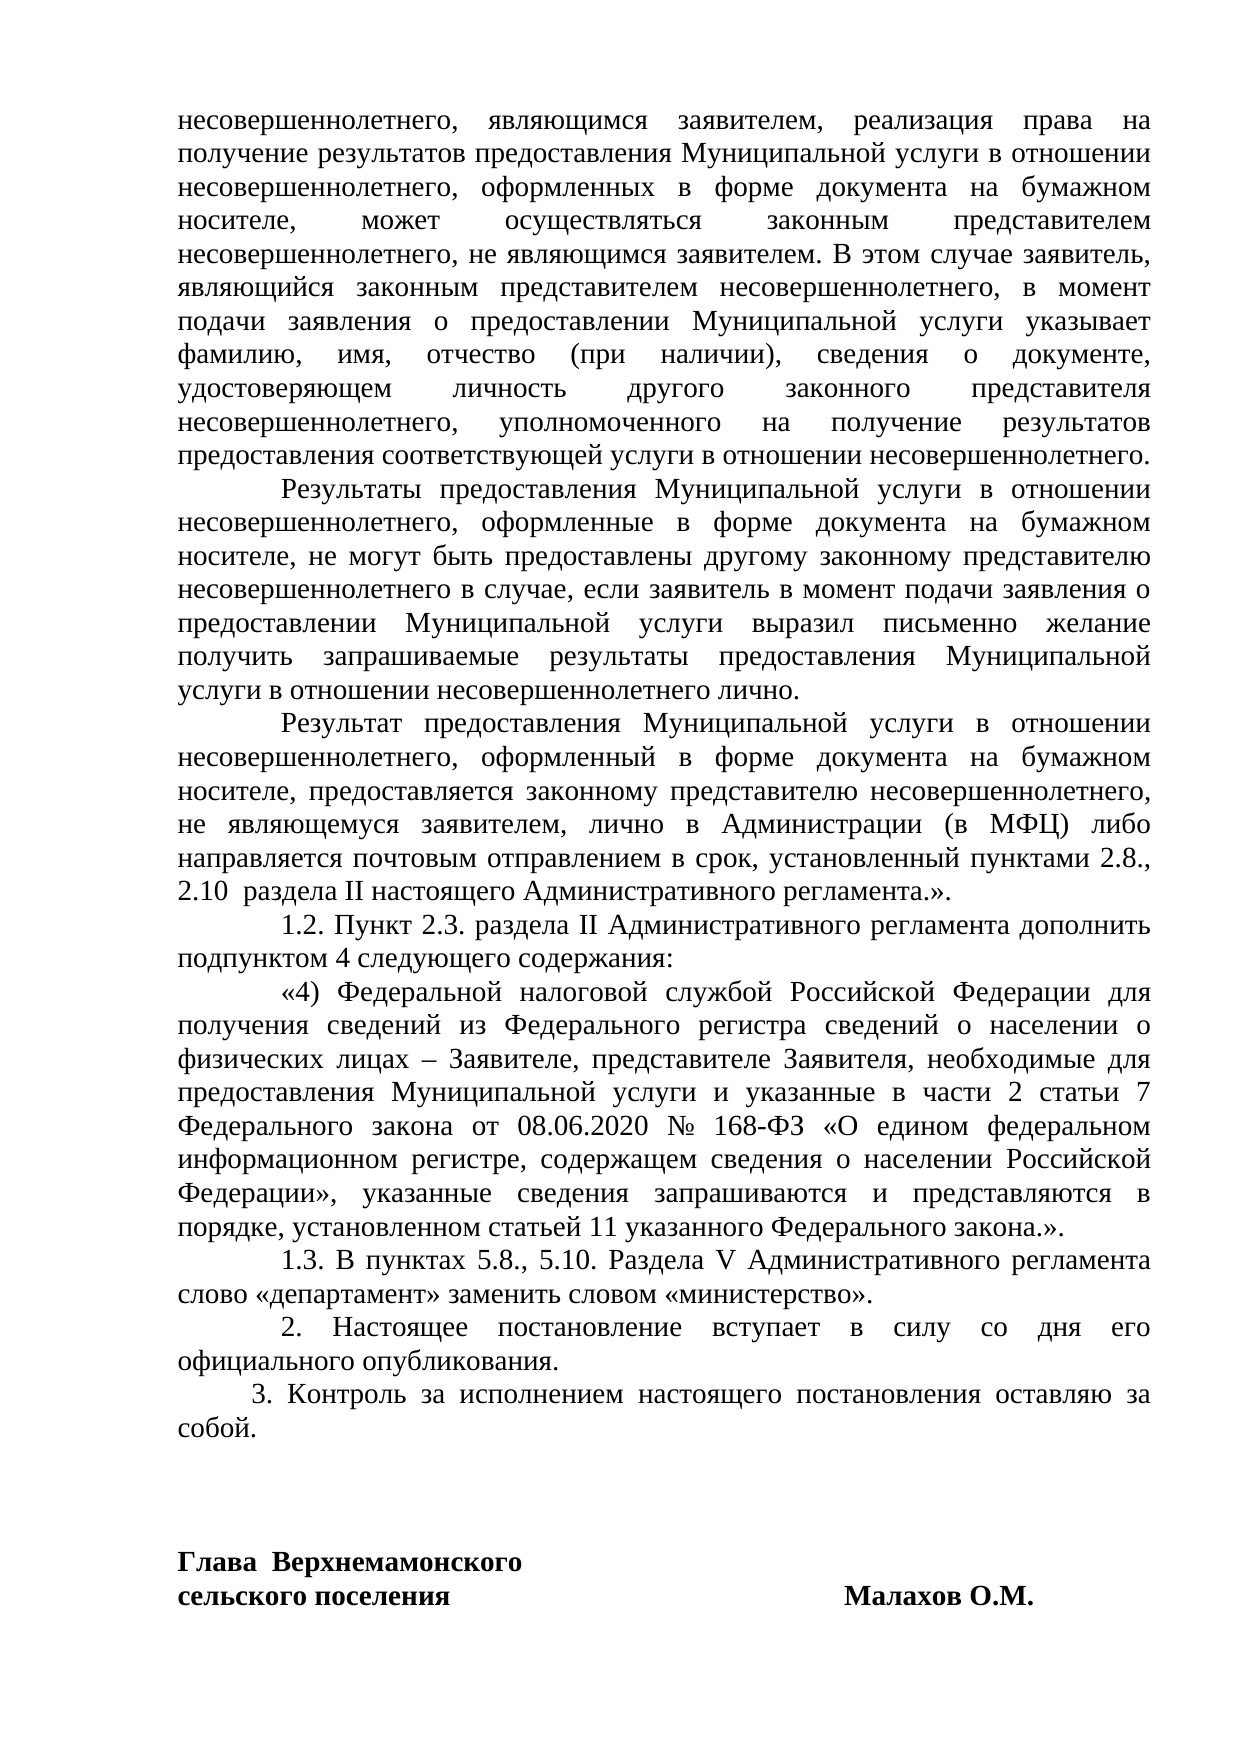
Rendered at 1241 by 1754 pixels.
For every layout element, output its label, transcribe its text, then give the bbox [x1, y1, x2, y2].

text Результаты предоставления Муниципальной услуги в отношении несовершеннолетнего, оформленные в форме документа на бумажном носителе, не могут быть предоставлены другому законному представителю несовершеннолетнего в случае, если заявитель в момент подачи заявления о предоставлении Муниципальной услуги выразил письменно желание получить запрашиваемые результаты предоставления Муниципальной услуги в отношении несовершеннолетнего лично. [177, 471, 1152, 706]
text 1.3. В пунктах 5.8., 5.10. Раздела V Административного регламента слово «департамент» заменить словом «министерство». [177, 1242, 1152, 1309]
text сельского поселения Малахов О.М. [177, 1578, 1152, 1611]
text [177, 102, 1152, 471]
text Глава Верхнемамонского [177, 1544, 1152, 1578]
text 3. Контроль за исполнением настоящего постановления оставляю за собой. [177, 1376, 1152, 1443]
text «4) Федеральной налоговой службой Российской Федерации для получения сведений из Федерального регистра сведений о населении о физических лицах – Заявителе, представителе Заявителя, необходимые для предоставления Муниципальной услуги и указанные в части 2 статьи 7 Федерального закона от 08.06.2020 № 168-ФЗ «О едином федеральном информационном регистре, содержащем сведения о населении Российской Федерации», указанные сведения запрашиваются и представляются в порядке, установленном статьей 11 указанного Федерального закона.». [177, 974, 1152, 1242]
text Результат предоставления Муниципальной услуги в отношении несовершеннолетнего, оформленный в форме документа на бумажном носителе, предоставляется законному представителю несовершеннолетнего, не являющемуся заявителем, лично в Администрации (в МФЦ) либо направляется почтовым отправлением в срок, установленный пунктами 2.8., 2.10 раздела II настоящего Административного регламента.». [177, 706, 1152, 907]
text 2. Настоящее постановление вступает в силу со дня его официального опубликования. [177, 1309, 1152, 1376]
text 1.2. Пункт 2.3. раздела II Административного регламента дополнить подпунктом 4 следующего содержания: [177, 907, 1152, 974]
